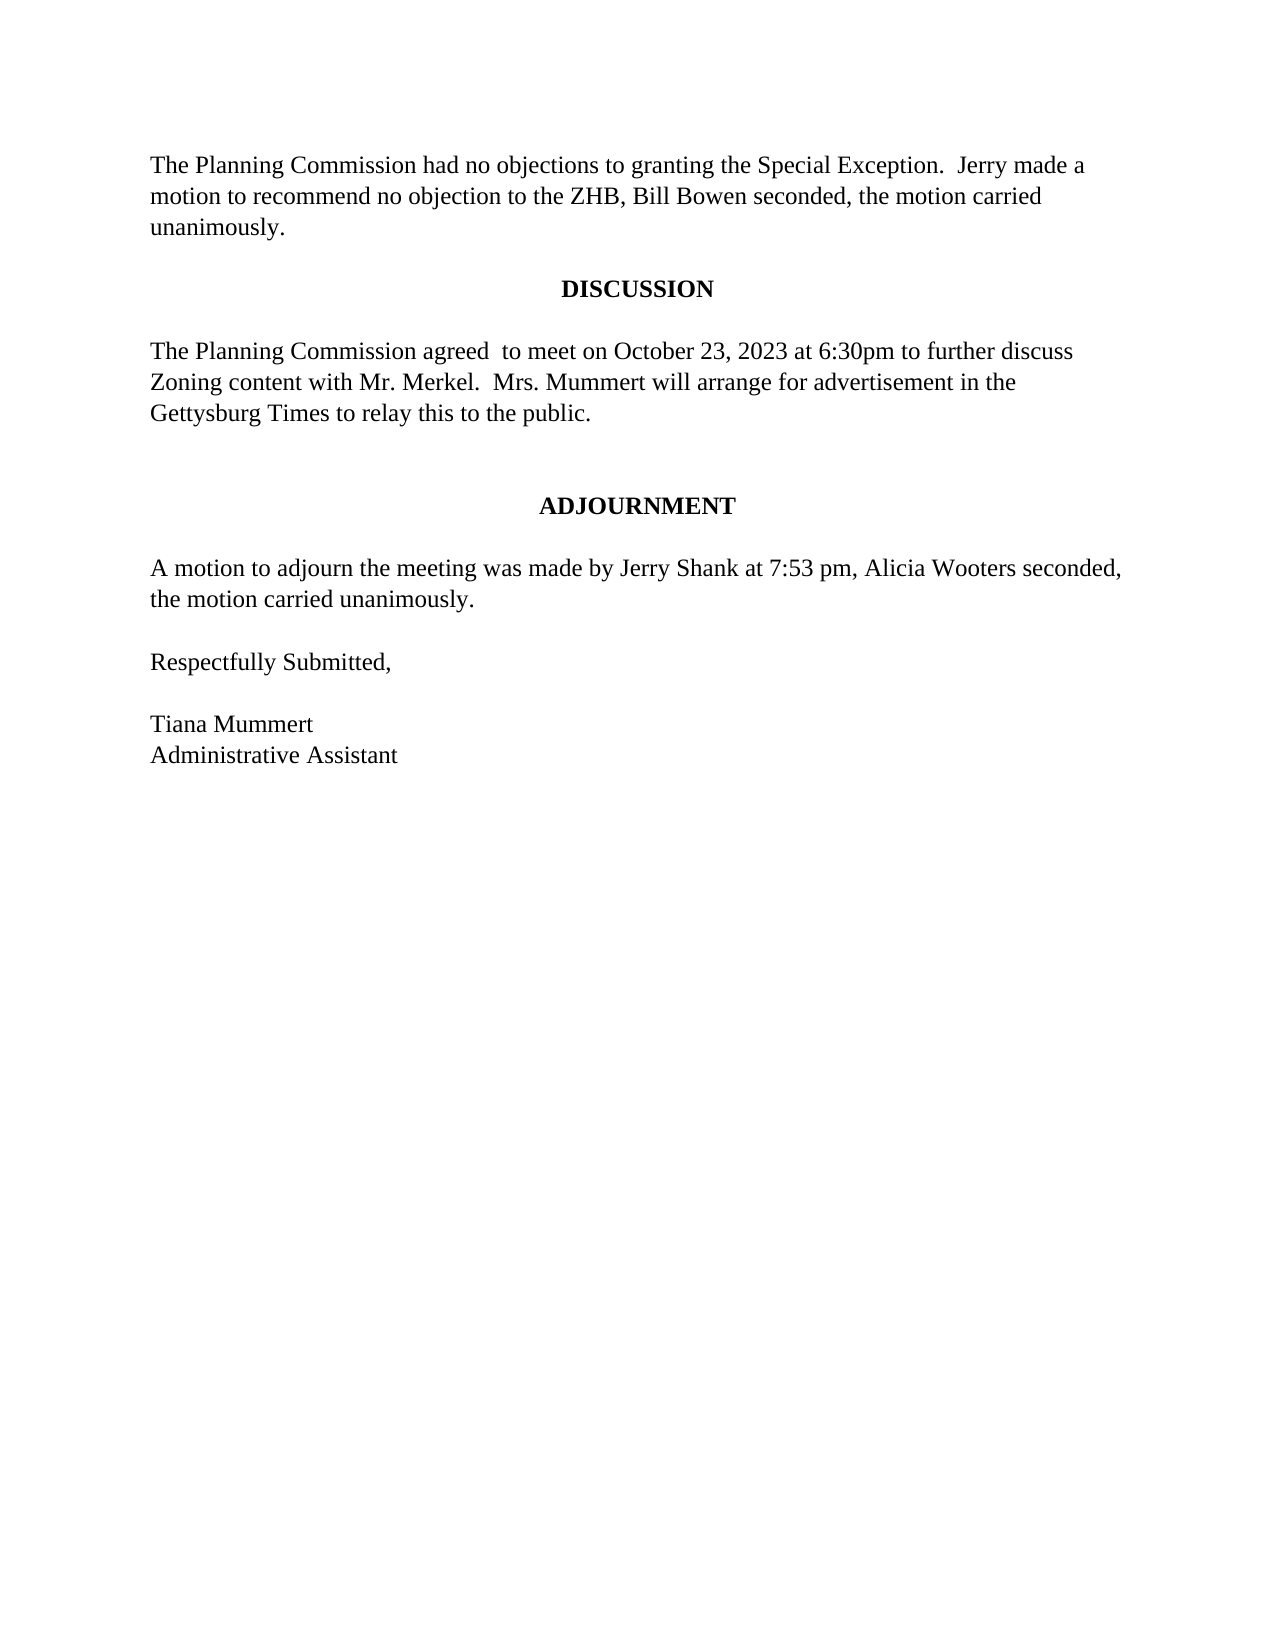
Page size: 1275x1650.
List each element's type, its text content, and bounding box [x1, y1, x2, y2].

text Tiana Mummert [150, 709, 1125, 737]
text A motion to adjourn the meeting was made by Jerry Shank at 7:53 pm, Alicia Wooters seconded, the motion carried unanimously. [150, 553, 1125, 613]
text ADJOURNMENT [150, 491, 1125, 520]
text The Planning Commission agreed to meet on October 23, 2023 at 6:30pm to further discuss Zoning content with Mr. Merkel. Mrs. Mummert will arrange for advertisement in the Gettysburg Times to relay this to the public. [150, 336, 1125, 427]
text Respectfully Submitted, [150, 647, 1125, 675]
text DISCUSSION [150, 274, 1125, 303]
text The Planning Commission had no objections to granting the Special Exception. Jerry made a motion to recommend no objection to the ZHB, Bill Bowen seconded, the motion carried unanimously. [150, 150, 1125, 241]
text Administrative Assistant [150, 740, 1125, 768]
